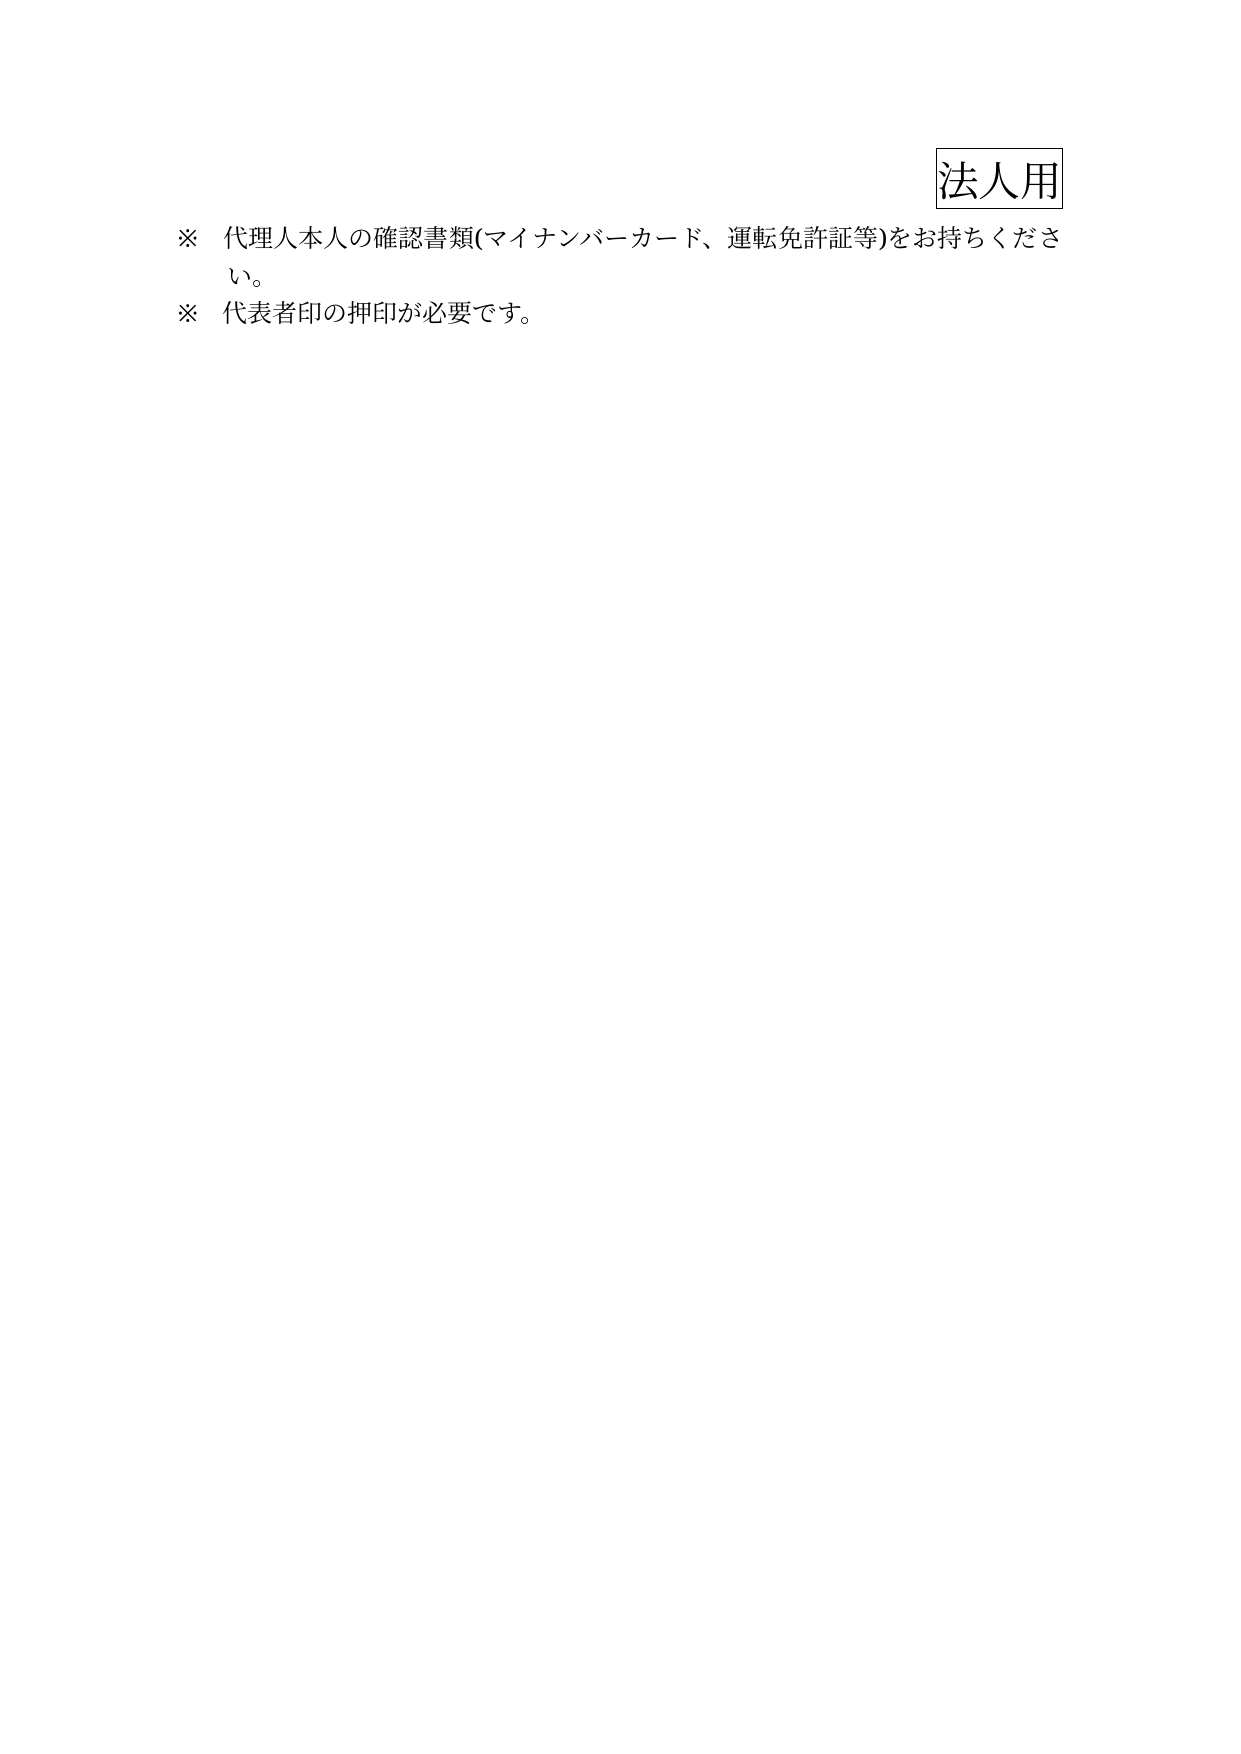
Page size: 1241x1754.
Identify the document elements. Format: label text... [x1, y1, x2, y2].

text ※ 代表者印の押印が必要です。 [177, 293, 1063, 331]
text ※ 代理人本人の確認書類(マイナンバーカード、運転免許証等)をお持ちください。 [177, 218, 1063, 293]
